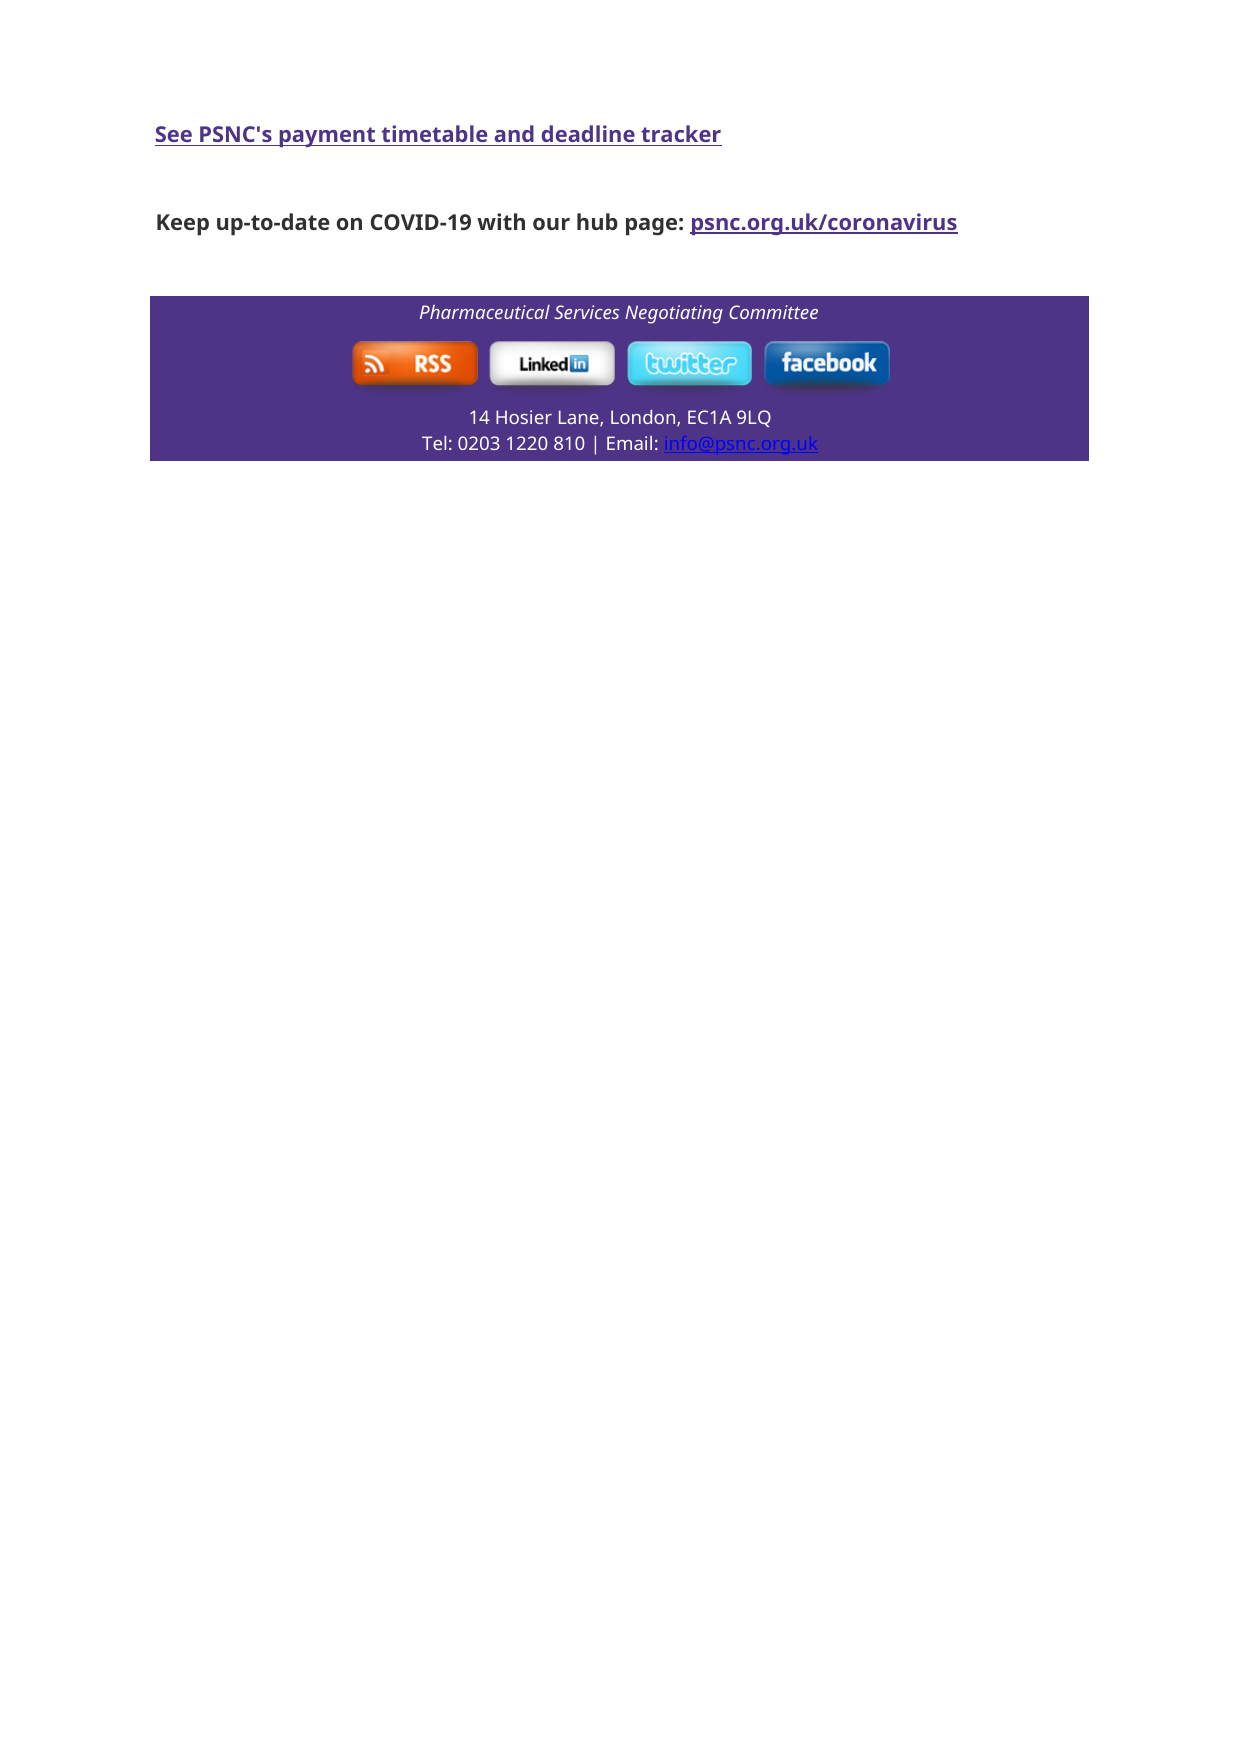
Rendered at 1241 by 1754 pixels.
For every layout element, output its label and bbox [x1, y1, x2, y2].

table_cell [150, 119, 1089, 296]
picture [622, 332, 755, 399]
table_cell [150, 296, 1089, 461]
picture [759, 332, 893, 399]
picture [485, 332, 618, 399]
picture [347, 332, 481, 399]
